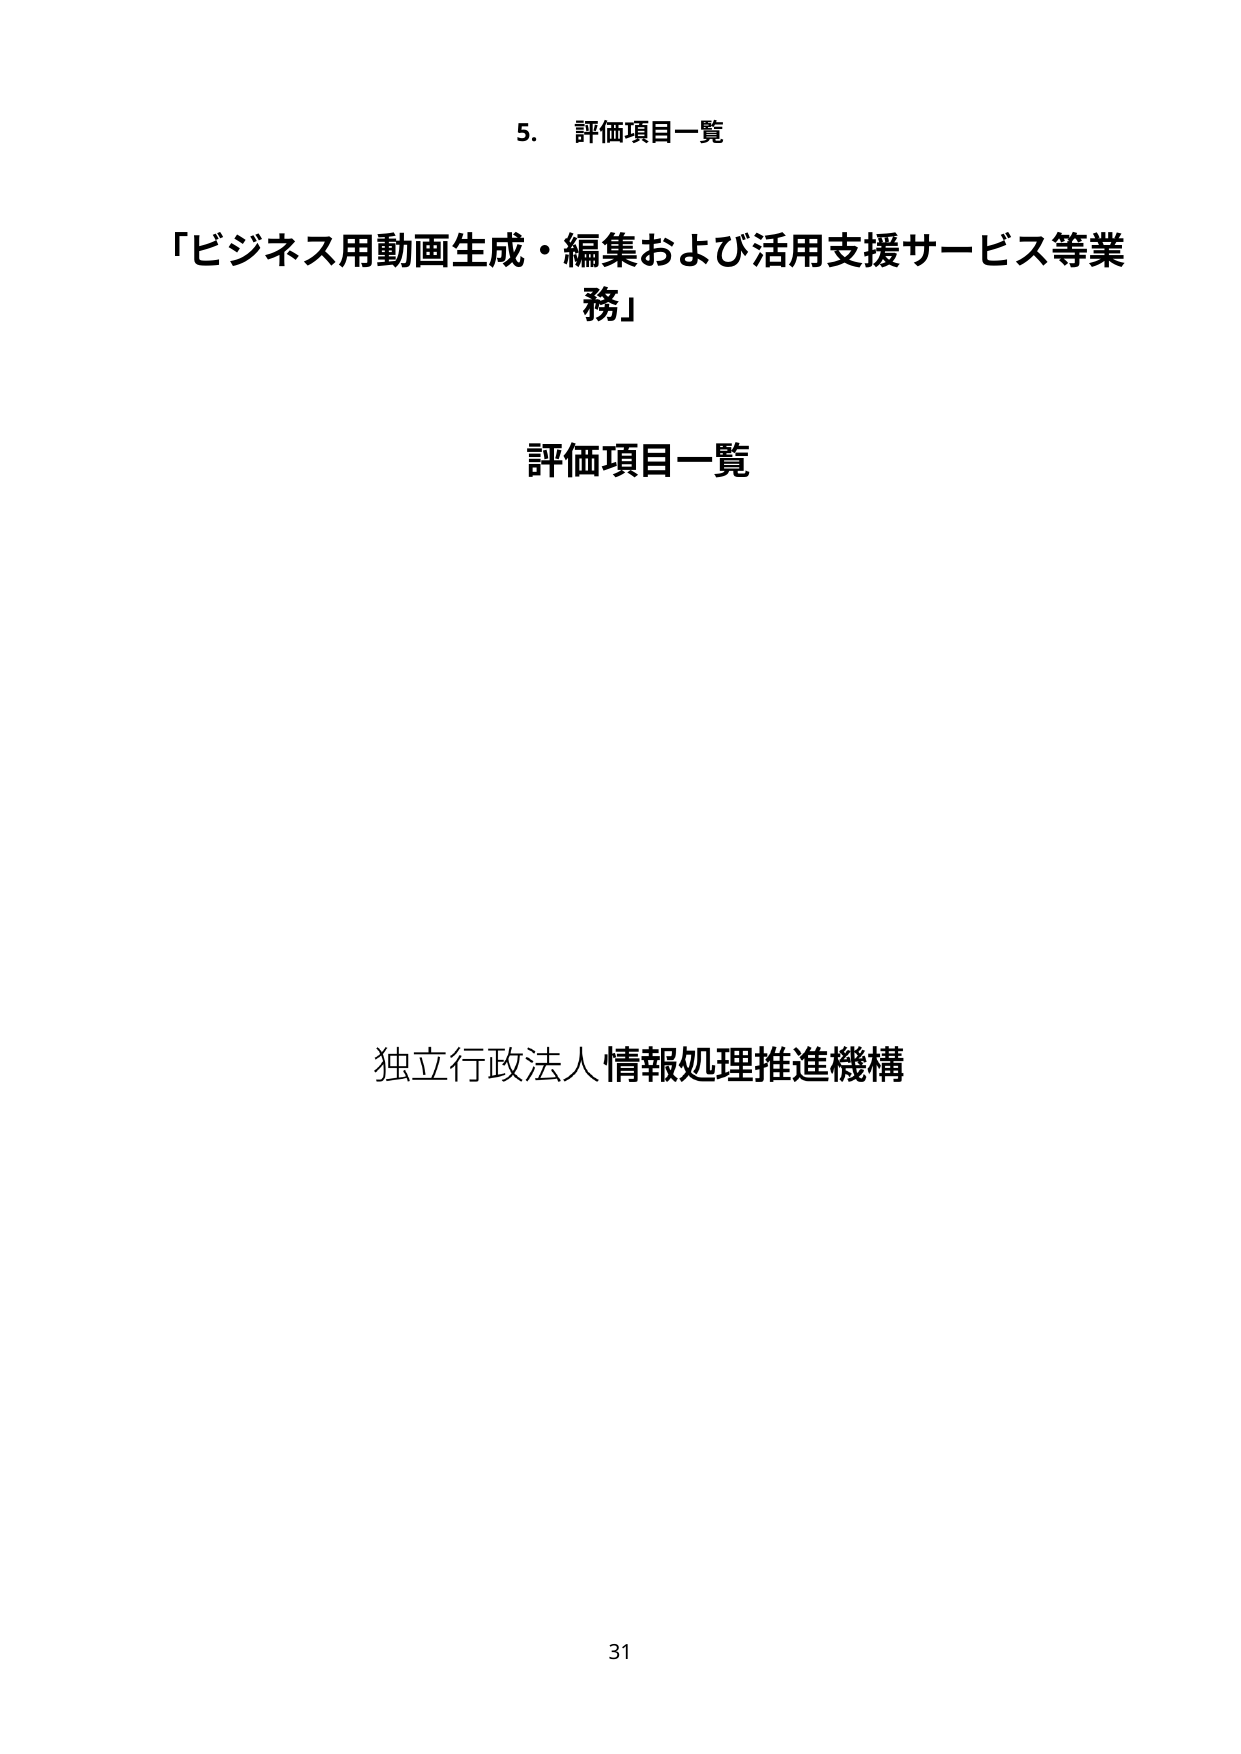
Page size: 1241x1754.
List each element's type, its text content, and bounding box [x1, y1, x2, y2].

text 評価項目一覧 [112, 431, 1128, 485]
text 「ビジネス用動画生成・編集および活用支援サービス等業務」 [112, 221, 1128, 329]
picture [373, 1046, 904, 1082]
subtitle 評価項目一覧 [112, 112, 1128, 148]
